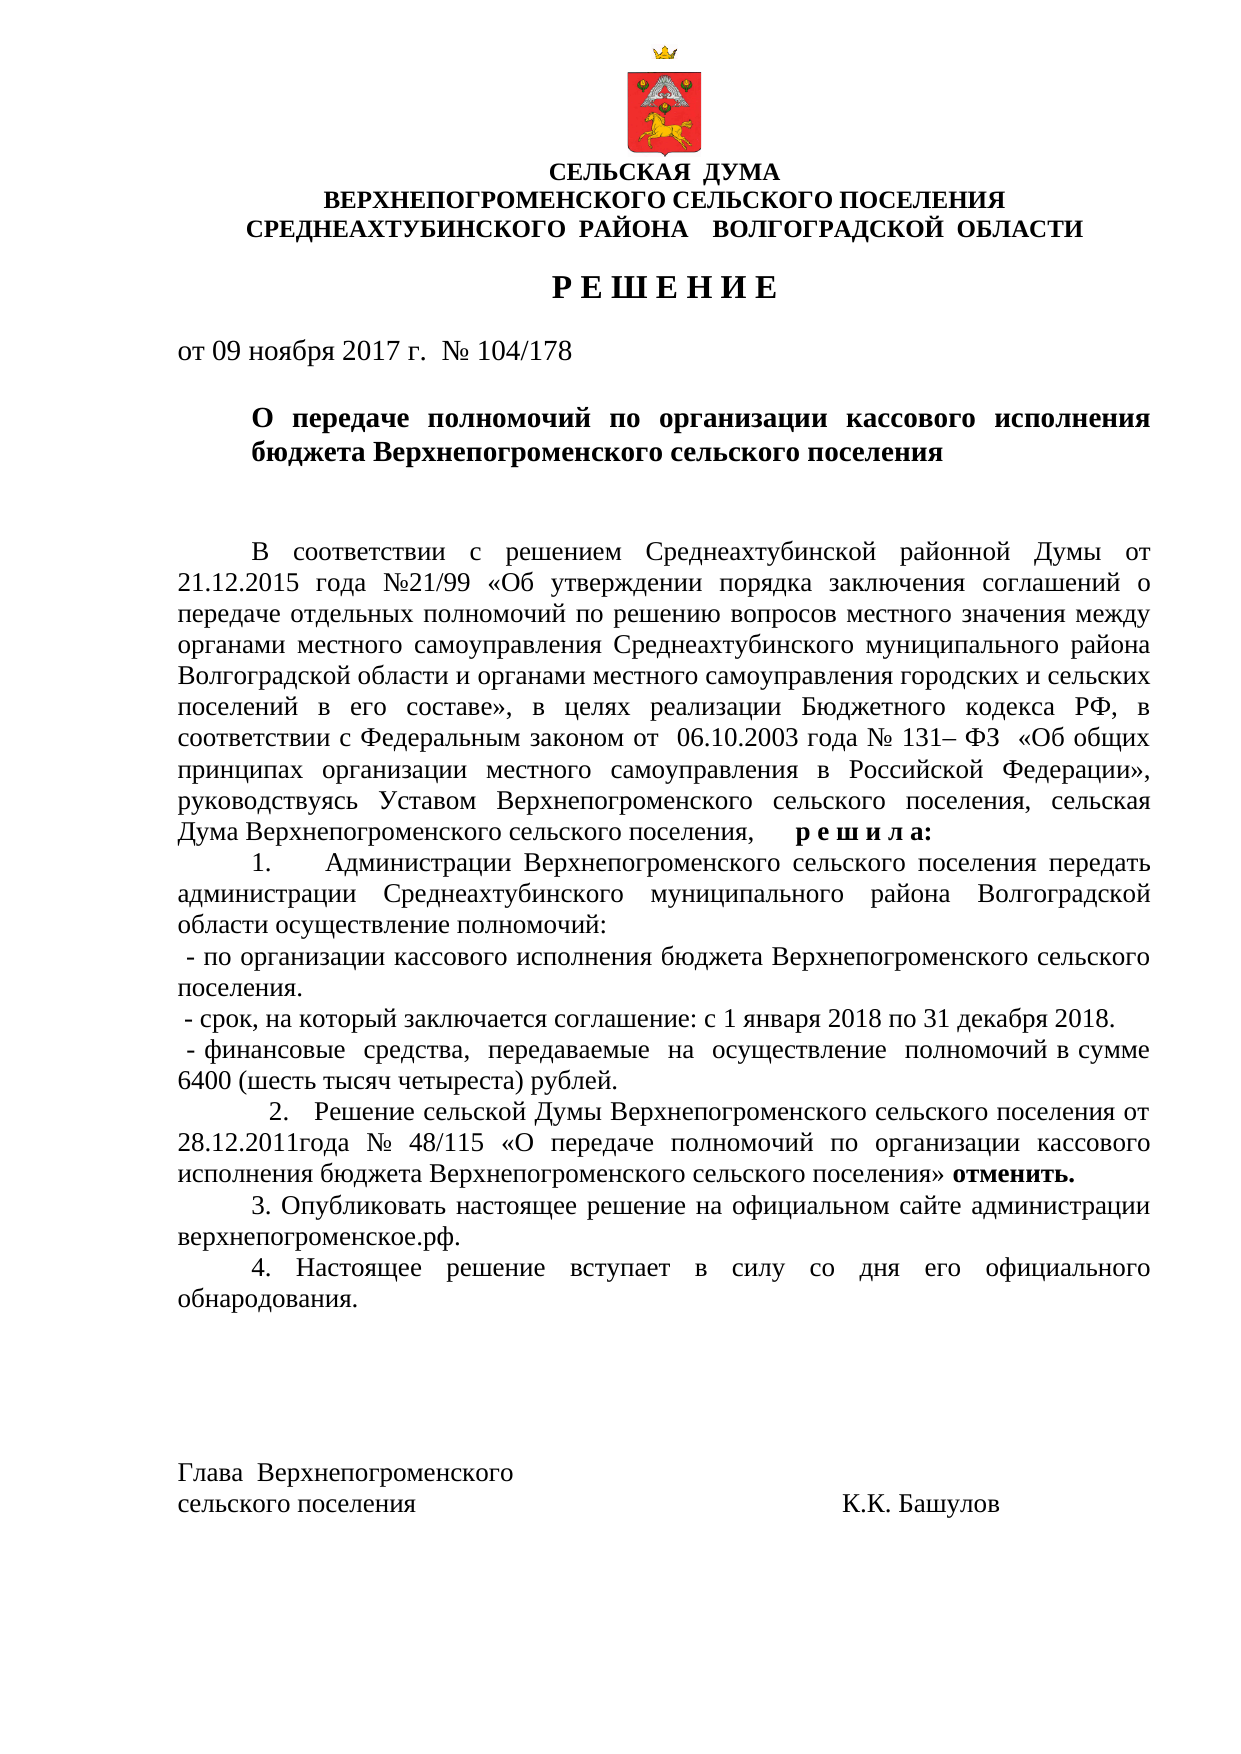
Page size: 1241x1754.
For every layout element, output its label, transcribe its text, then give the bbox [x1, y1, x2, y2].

text - финансовые средства, передаваемые на осуществление полномочий в сумме 6400 (шесть тысяч четыреста) рублей. [177, 1033, 1152, 1095]
picture [627, 72, 702, 157]
text 3. Опубликовать настоящее решение на официальном сайте администрации верхнепогроменское.рф. [177, 1189, 1152, 1251]
text СРЕДНЕАХТУБИНСКОГО РАЙОНА ВОЛГОГРАДСКОЙ ОБЛАСТИ [177, 214, 1152, 243]
text В соответствии с решением Среднеахтубинской районной Думы от 21.12.2015 года №21/99 «Об утверждении порядка заключения соглашений о передаче отдельных полномочий по решению вопросов местного значения между органами местного самоуправления Среднеахтубинского муниципального района Волгоградской области и органами местного самоуправления городских и сельских поселений в его составе», в целях реализации Бюджетного кодекса РФ, в соответствии с Федеральным законом от 06.10.2003 года № 131– ФЗ «Об общих принципах организации местного самоуправления в Российской Федерации», руководствуясь Уставом Верхнепогроменского сельского поселения, сельская Дума Верхнепогроменского сельского поселения, р е ш и л а: [177, 535, 1152, 846]
text 2. Решение сельской Думы Верхнепогроменского сельского поселения от 28.12.2011года № 48/115 «О передаче полномочий по организации кассового исполнения бюджета Верхнепогроменского сельского поселения» отменить. [177, 1095, 1152, 1189]
text О передаче полномочий по организации кассового исполнения бюджета Верхнепогроменского сельского поселения [251, 401, 1152, 468]
text - по организации кассового исполнения бюджета Верхнепогроменского сельского поселения. [177, 939, 1152, 1002]
text Глава Верхнепогроменского [177, 1456, 1152, 1487]
list Администрации Верхнепогроменского сельского поселения передать администрации Среднеахтубинского муниципального района Волгоградской области осуществление полномочий: [177, 846, 1152, 939]
text Р Е Ш Е Н И Е [177, 267, 1152, 305]
text сельского поселения К.К. Башулов [177, 1487, 1152, 1518]
text - срок, на который заключается соглашение: с 1 января 2018 по 31 декабря 2018. [177, 1002, 1152, 1033]
text от 09 ноября 2017 г. № 104/178 [177, 333, 1152, 367]
text 4. Настоящее решение вступает в силу со дня его официального обнародования. [177, 1251, 1152, 1313]
text ВЕРХНЕПОГРОМЕНСКОГО СЕЛЬСКОГО ПОСЕЛЕНИЯ [177, 186, 1152, 214]
picture [651, 44, 678, 59]
text СЕЛЬСКАЯ ДУМА [177, 157, 1152, 186]
